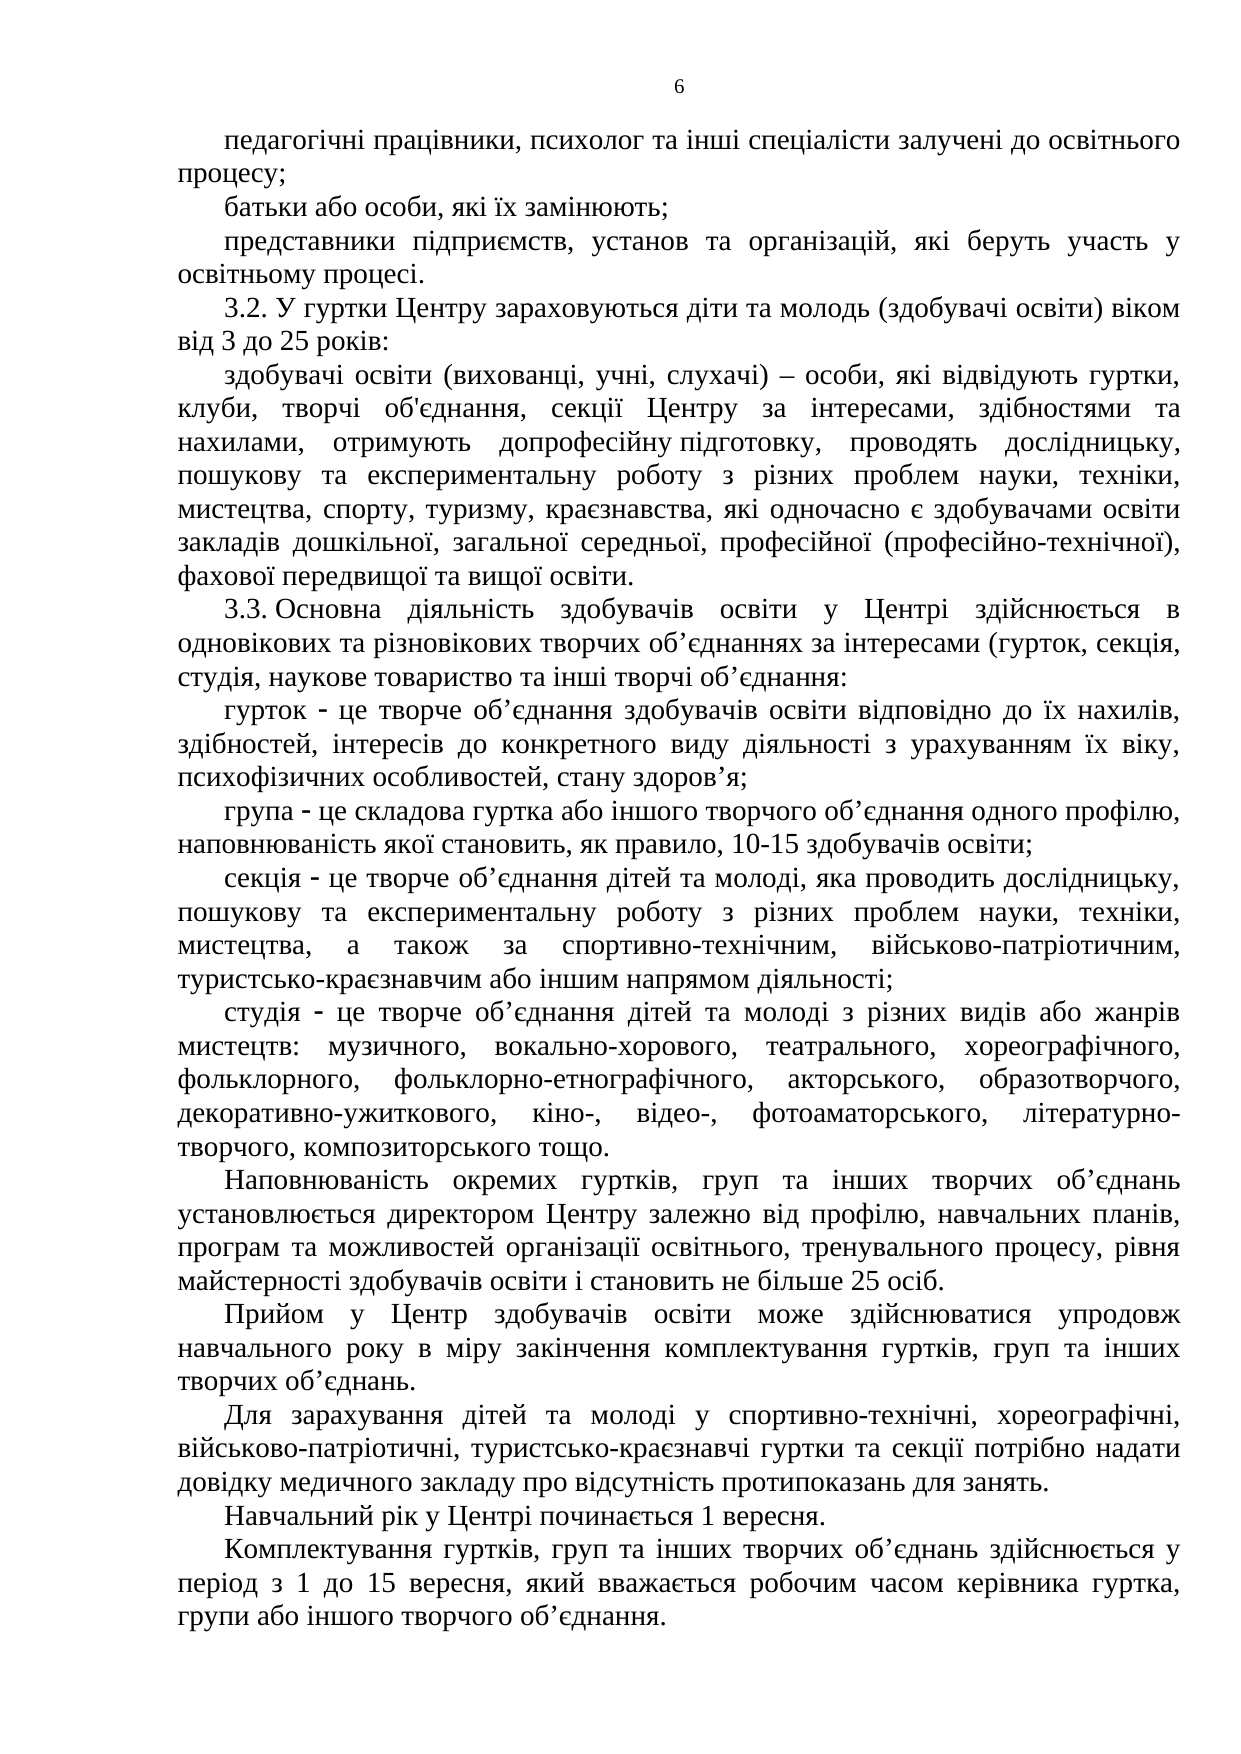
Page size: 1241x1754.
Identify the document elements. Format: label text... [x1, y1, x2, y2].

text 3.3. Основна діяльність здобувачів освіти у Центрі здійснюється в одновікових та різновікових творчих об’єднаннях за інтересами (гурток, секція, студія, наукове товариство та інші творчі об’єднання: [177, 592, 1181, 692]
text Комплектування гуртків, груп та інших творчих об’єднань здійснюється у період з 1 до 15 вересня, який вважається робочим часом керівника гуртка, групи або іншого творчого об’єднання. [177, 1531, 1181, 1632]
text Навчальний рік у Центрі починається 1 вересня. [177, 1498, 1181, 1531]
text група це складова гуртка або іншого творчого об’єднання одного профілю, наповнюваність якої становить, як правило, 10-15 здобувачів освіти; [177, 793, 1181, 860]
text педагогічні працівники, психолог та інші спеціалісти залучені до освітнього процесу; [177, 122, 1181, 189]
text студія це творче об’єднання дітей та молоді з різних видів або жанрів мистецтв: музичного, вокально-хорового, театрального, хореографічного, фольклорного, фольклорно-етнографічного, акторського, образотворчого, декоративно-ужиткового, кіно-, відео-, фотоаматорського, літературно-творчого, композиторського тощо. [177, 994, 1181, 1162]
text секція це творче об’єднання дітей та молоді, яка проводить дослідницьку, пошукову та експериментальну роботу з різних проблем науки, техніки, мистецтва, а також за спортивно-технічним, військово-патріотичним, туристсько-краєзнавчим або іншим напрямом діяльності; [177, 860, 1181, 994]
text представники підприємств, установ та організацій, які беруть участь у освітньому процесі. [177, 223, 1181, 290]
text Для зарахування дітей та молоді у спортивно-технічні, хореографічні, військово-патріотичні, туристсько-краєзнавчі гуртки та секції потрібно надати довідку медичного закладу про відсутність протипоказань для занять. [177, 1397, 1181, 1498]
text Наповнюваність окремих гуртків, груп та інших творчих об’єднань установлюється директором Центру залежно від профілю, навчальних планів, програм та можливостей організації освітнього, тренувального процесу, рівня майстерності здобувачів освіти і становить не більше 25 осіб. [177, 1162, 1181, 1296]
text батьки або особи, які їх замінюють; [177, 189, 1181, 223]
text здобувачі освіти (вихованці, учні, слухачі) – особи, які відвідують гуртки, клуби, творчі об'єднання, секції Центру за інтересами, здібностями та нахилами, отримують допрофесійну підготовку, проводять дослідницьку, пошукову та експериментальну роботу з різних проблем науки, техніки, мистецтва, спорту, туризму, краєзнавства, які одночасно є здобувачами освіти закладів дошкільної, загальної середньої, професійної (професійно-технічної), фахової передвищої та вищої освіти. [177, 357, 1181, 592]
text гурток це творче об’єднання здобувачів освіти відповідно до їх нахилів, здібностей, інтересів до конкретного виду діяльності з урахуванням їх віку, психофізичних особливостей, стану здоров’я; [177, 692, 1181, 793]
text Прийом у Центр здобувачів освіти може здійснюватися упродовж навчального року в міру закінчення комплектування гуртків, груп та інших творчих об’єднань. [177, 1296, 1181, 1397]
text 3.2. У гуртки Центру зараховуються діти та молодь (здобувачі освіти) віком від 3 до 25 років: [177, 290, 1181, 357]
